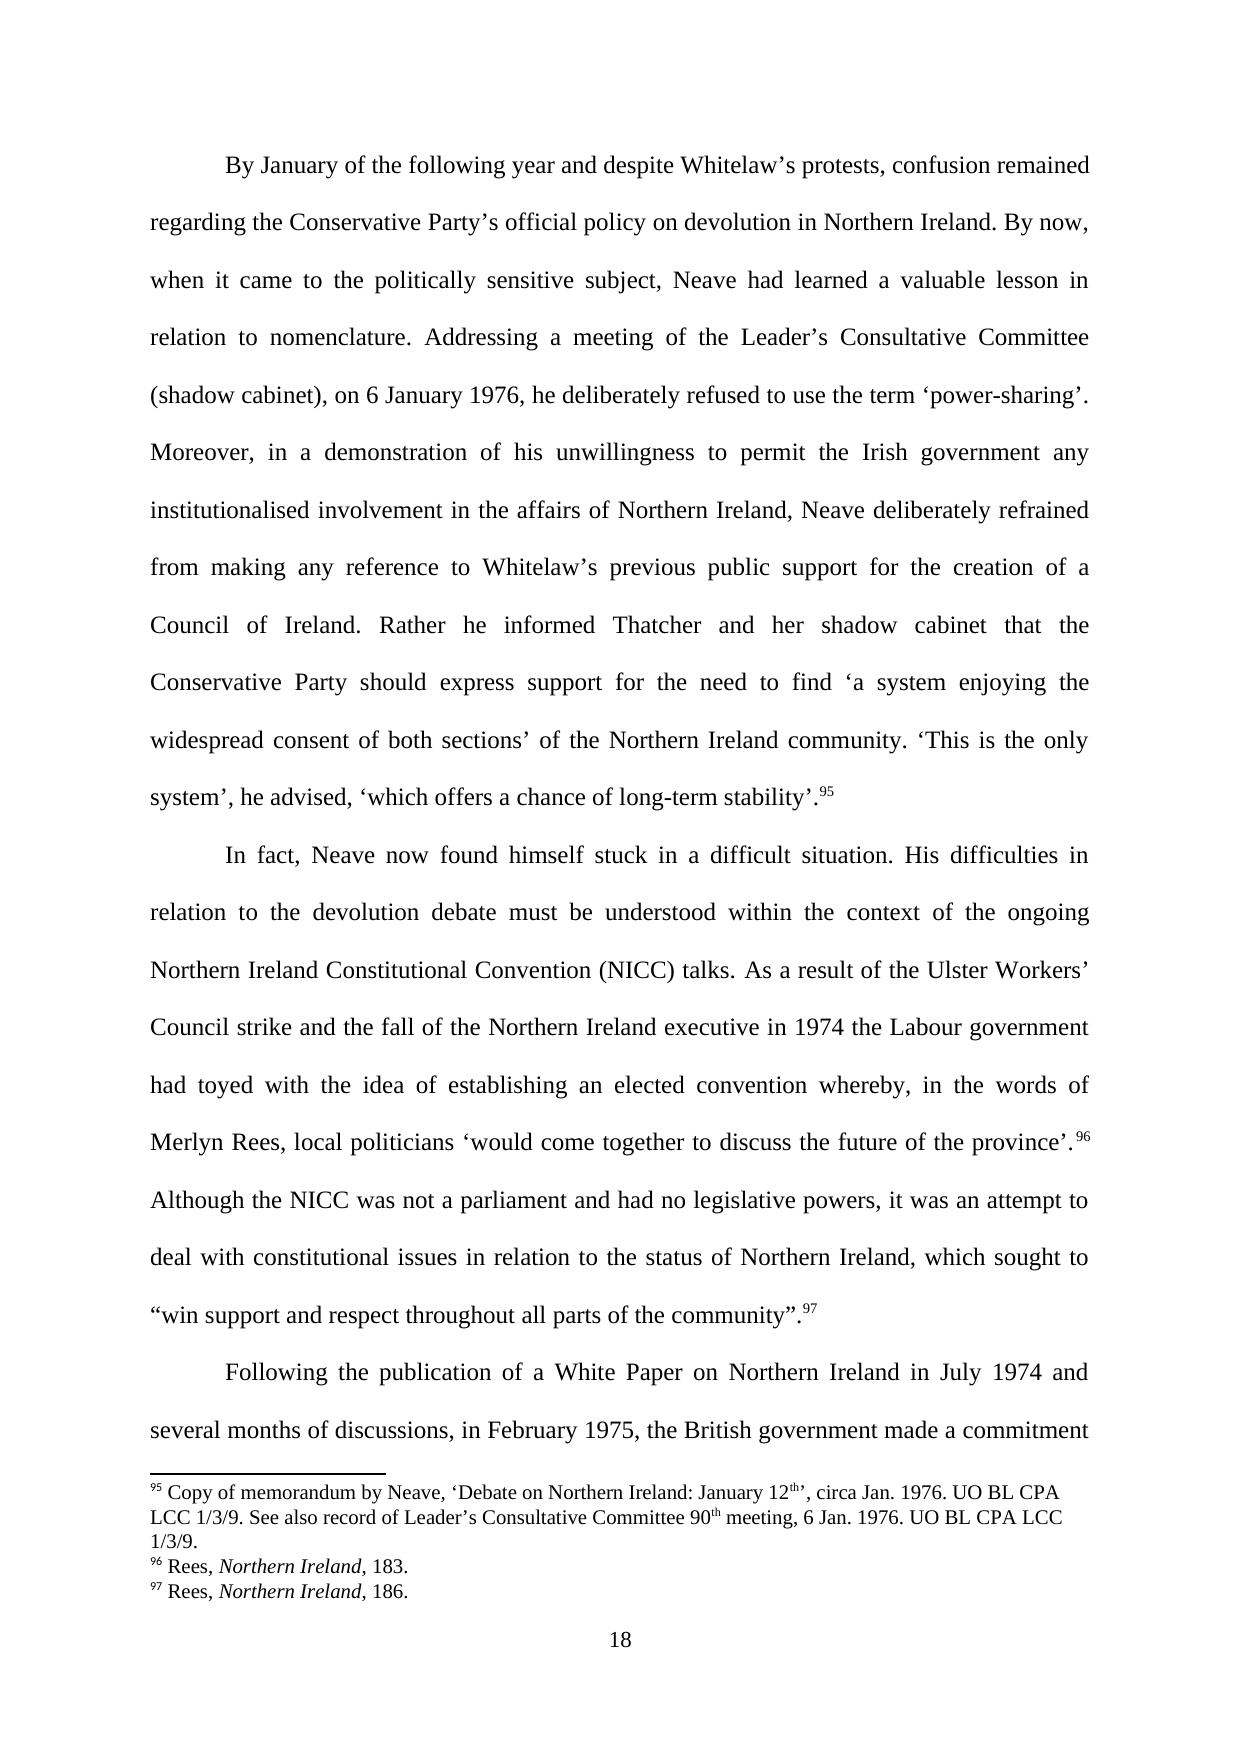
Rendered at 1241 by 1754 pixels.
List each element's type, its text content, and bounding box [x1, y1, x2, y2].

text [150, 1357, 1090, 1444]
text In fact, Neave now found himself stuck in a difficult situation. His difficulties in relation to the devolution debate must be understood within the context of the ongoing Northern Ireland Constitutional Convention (NICC) talks. As a result of the Ulster Workers’ Council strike and the fall of the Northern Ireland executive in 1974 the Labour government had toyed with the idea of establishing an elected convention whereby, in the words of Merlyn Rees, local politicians ‘would come together to discuss the future of the province’. Although the NICC was not a parliament and had no legislative powers, it was an attempt to deal with constitutional issues in relation to the status of Northern Ireland, which sought to “win support and respect throughout all parts of the community”. [150, 840, 1090, 1329]
text By January of the following year and despite Whitelaw’s protests, confusion remained regarding the Conservative Party’s official policy on devolution in Northern Ireland. By now, when it came to the politically sensitive subject, Neave had learned a valuable lesson in relation to nomenclature. Addressing a meeting of the Leader’s Consultative Committee (shadow cabinet), on 6 January 1976, he deliberately refused to use the term ‘power-sharing’. Moreover, in a demonstration of his unwillingness to permit the Irish government any institutionalised involvement in the affairs of Northern Ireland, Neave deliberately refrained from making any reference to Whitelaw’s previous public support for the creation of a Council of Ireland. Rather he informed Thatcher and her shadow cabinet that the Conservative Party should express support for the need to find ‘a system enjoying the widespread consent of both sections’ of the Northern Ireland community. ‘This is the only system’, he advised, ‘which offers a chance of long-term stability’. [150, 150, 1090, 811]
